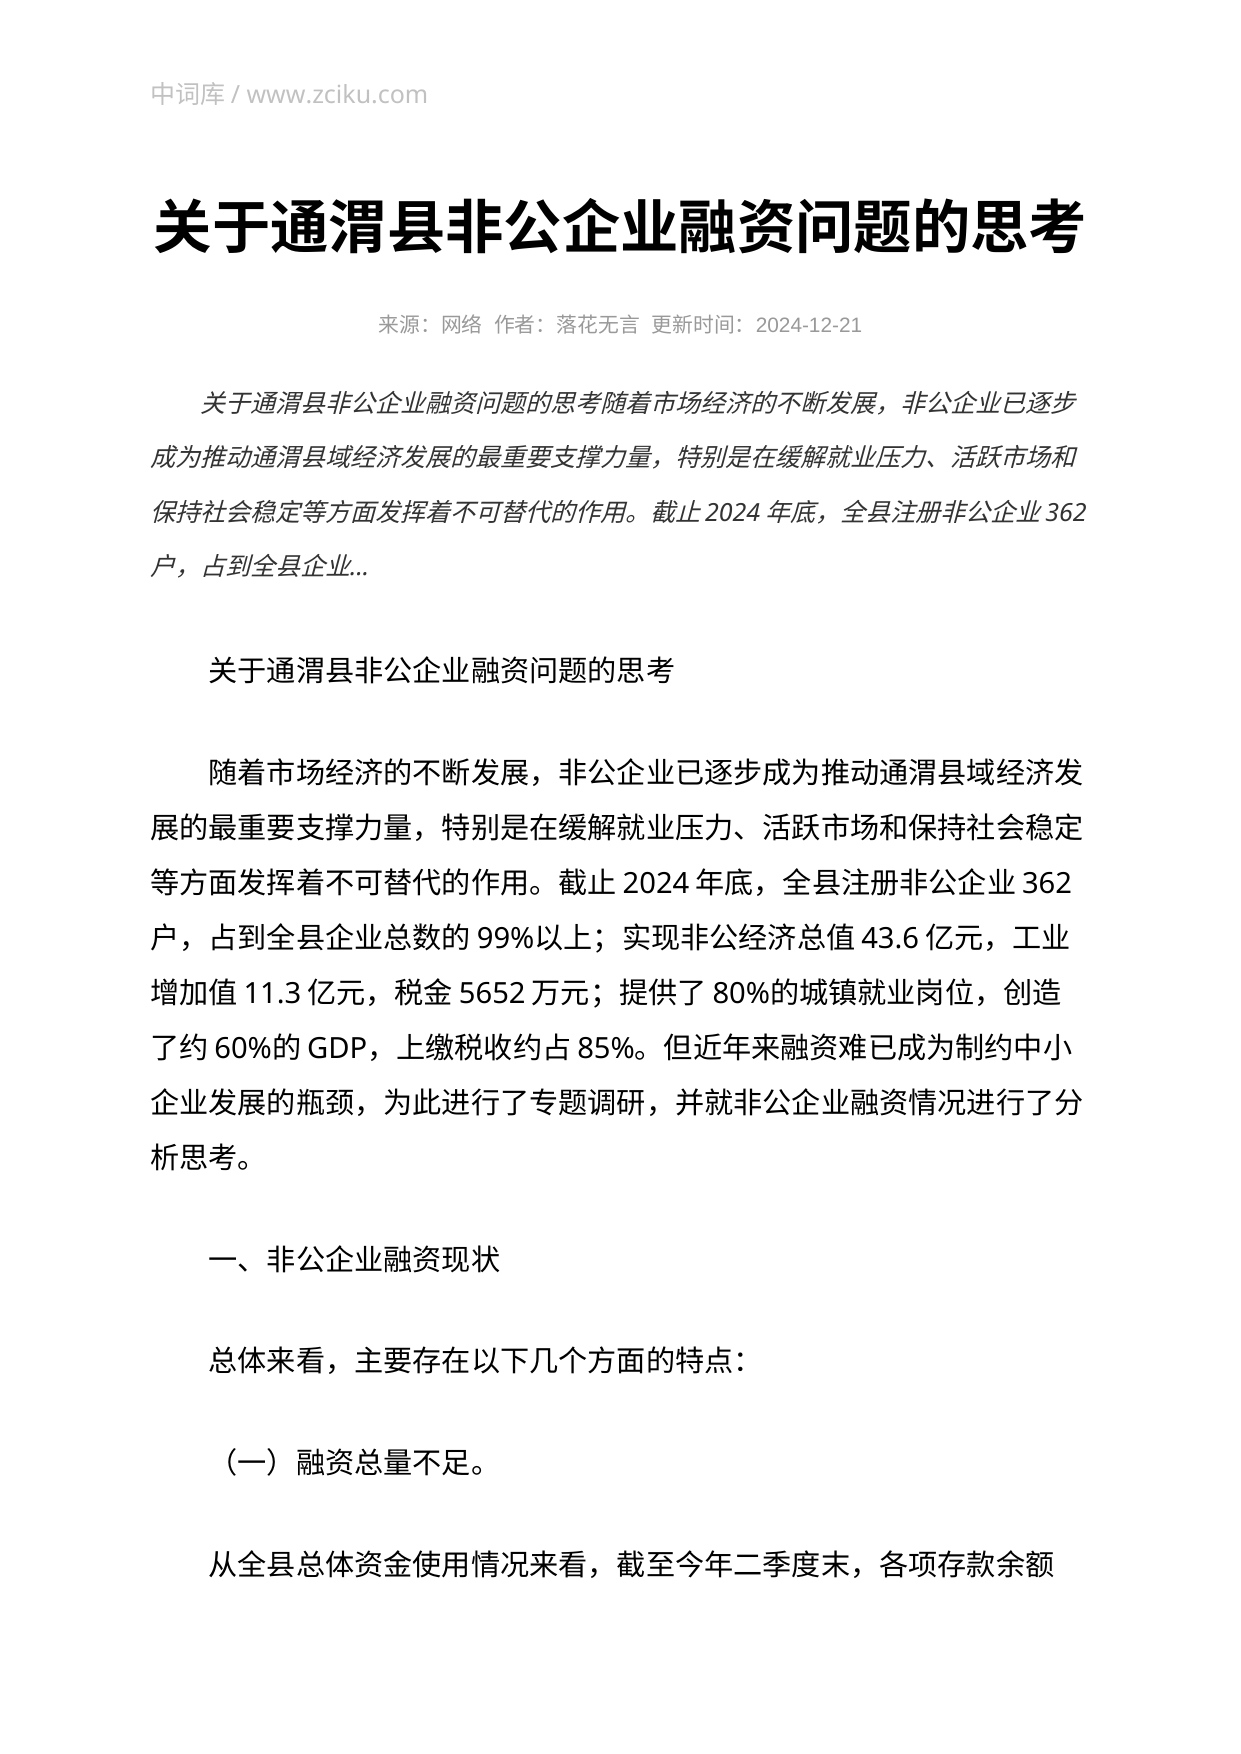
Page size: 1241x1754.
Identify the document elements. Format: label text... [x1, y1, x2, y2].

text 随着市场经济的不断发展，非公企业已逐步成为推动通渭县域经济发展的最重要支撑力量，特别是在缓解就业压力、活跃市场和保持社会稳定等方面发挥着不可替代的作用。截止2024年底，全县注册非公企业362户，占到全县企业总数的99%以上；实现非公经济总值43.6亿元，工业增加值11.3亿元，税金5652万元；提供了80%的城镇就业岗位，创造了约60%的GDP，上缴税收约占85%。但近年来融资难已成为制约中小企业发展的瓶颈，为此进行了专题调研，并就非公企业融资情况进行了分析思考。 [150, 749, 1090, 1177]
subtitle 关于通渭县非公企业融资问题的思考 [150, 181, 1090, 266]
text 关于通渭县非公企业融资问题的思考 [150, 648, 1090, 690]
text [150, 1541, 1090, 1584]
text 来源：网络 作者：落花无言 更新时间：2024-12-21 [150, 313, 1090, 337]
text 关于通渭县非公企业融资问题的思考随着市场经济的不断发展，非公企业已逐步成为推动通渭县域经济发展的最重要支撑力量，特别是在缓解就业压力、活跃市场和保持社会稳定等方面发挥着不可替代的作用。截止2024年底，全县注册非公企业362户，占到全县企业... [150, 383, 1090, 583]
text 一、非公企业融资现状 [150, 1236, 1090, 1278]
text （一）融资总量不足。 [150, 1439, 1090, 1482]
text 总体来看，主要存在以下几个方面的特点： [150, 1338, 1090, 1380]
